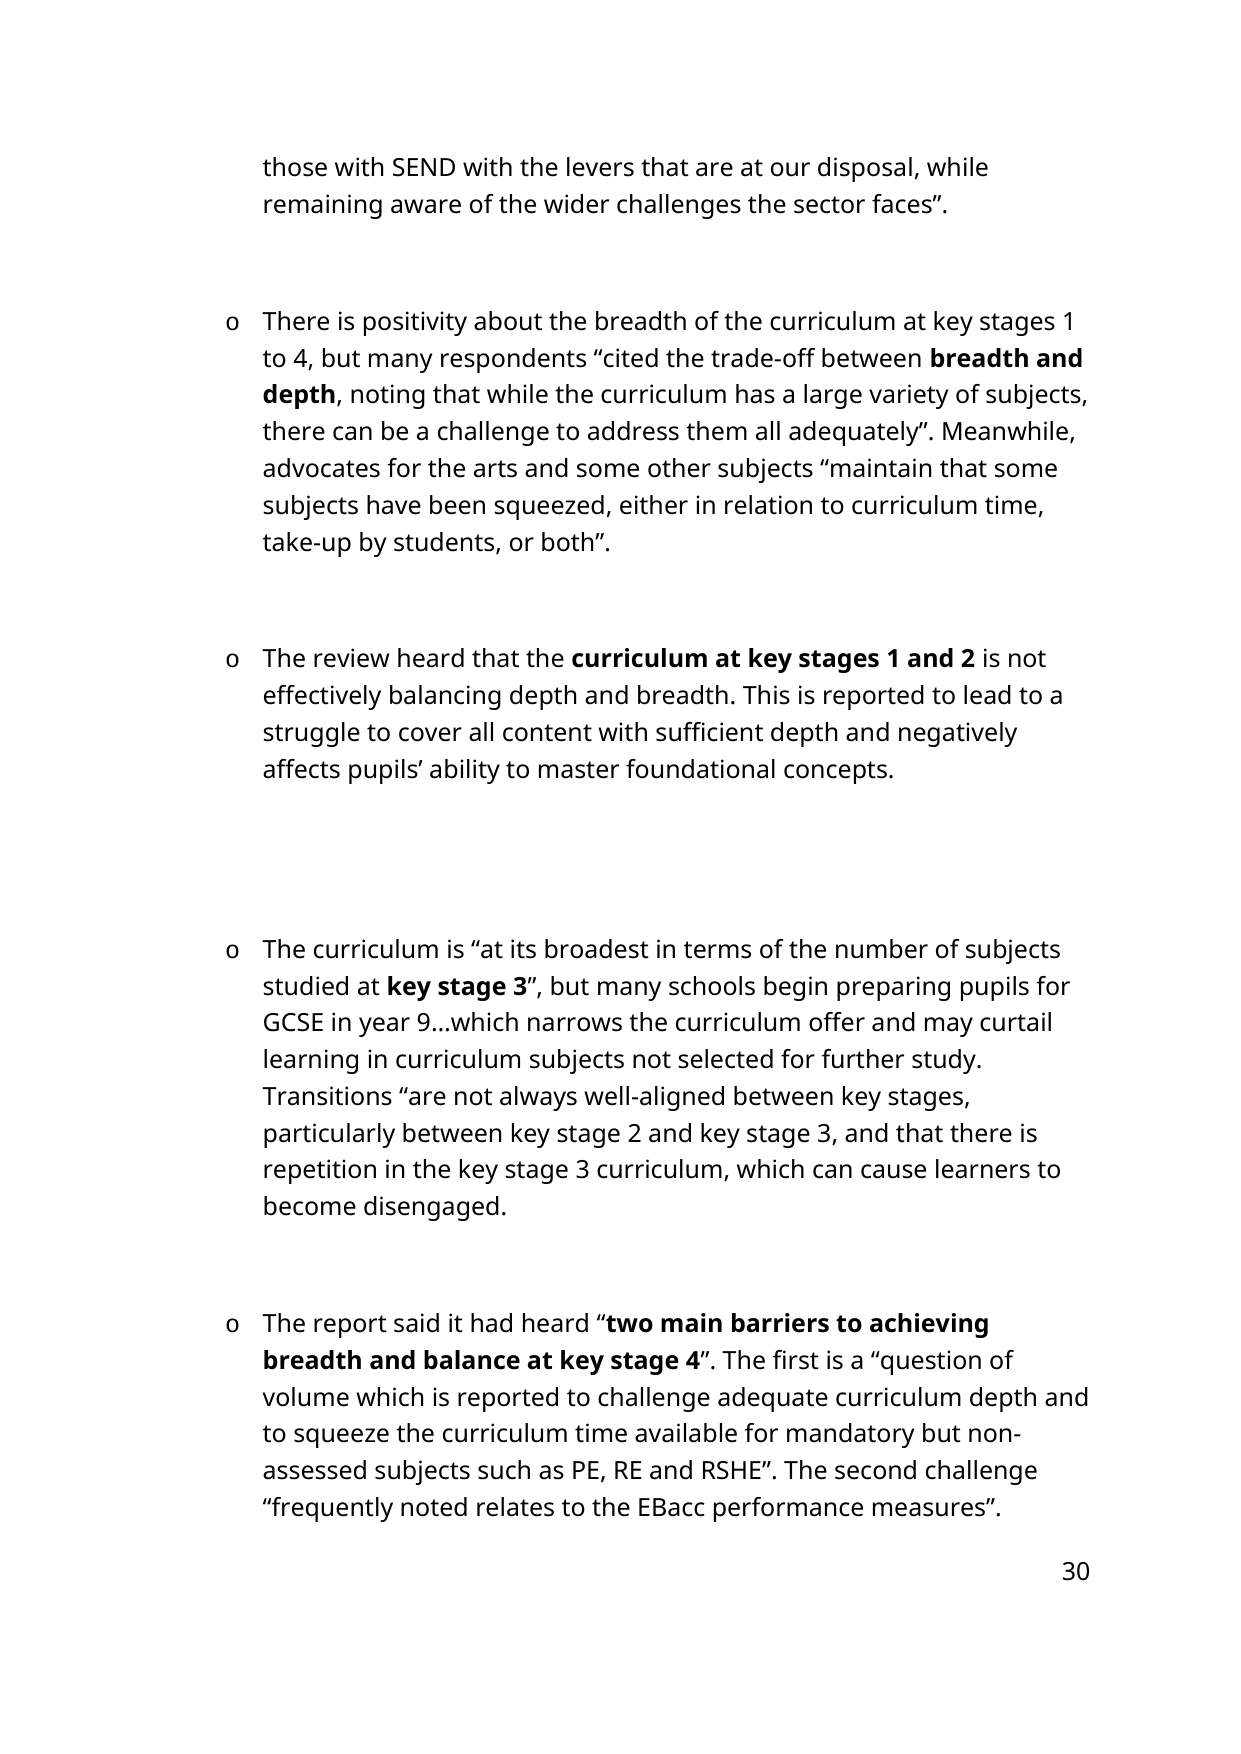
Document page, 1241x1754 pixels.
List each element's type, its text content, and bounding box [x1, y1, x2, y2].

list There is positivity about the breadth of the curriculum at key stages 1 to 4, but many respondents “cited the trade-off between breadth and depth, noting that while the curriculum has a large variety of subjects, there can be a challenge to address them all adequately”. Meanwhile, advocates for the arts and some other subjects “maintain that some subjects have been squeezed, either in relation to curriculum time, take-up by students, or both”. [225, 303, 1090, 558]
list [225, 150, 1090, 221]
list The curriculum is “at its broadest in terms of the number of subjects studied at key stage 3”, but many schools begin preparing pupils for GCSE in year 9…which narrows the curriculum offer and may curtail learning in curriculum subjects not selected for further study. Transitions “are not always well-aligned between key stages, particularly between key stage 2 and key stage 3, and that there is repetition in the key stage 3 curriculum, which can cause learners to become disengaged. [225, 931, 1090, 1223]
list The review heard that the curriculum at key stages 1 and 2 is not effectively balancing depth and breadth. This is reported to lead to a struggle to cover all content with sufficient depth and negatively affects pupils’ ability to master foundational concepts. [225, 641, 1090, 786]
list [225, 1306, 1090, 1524]
